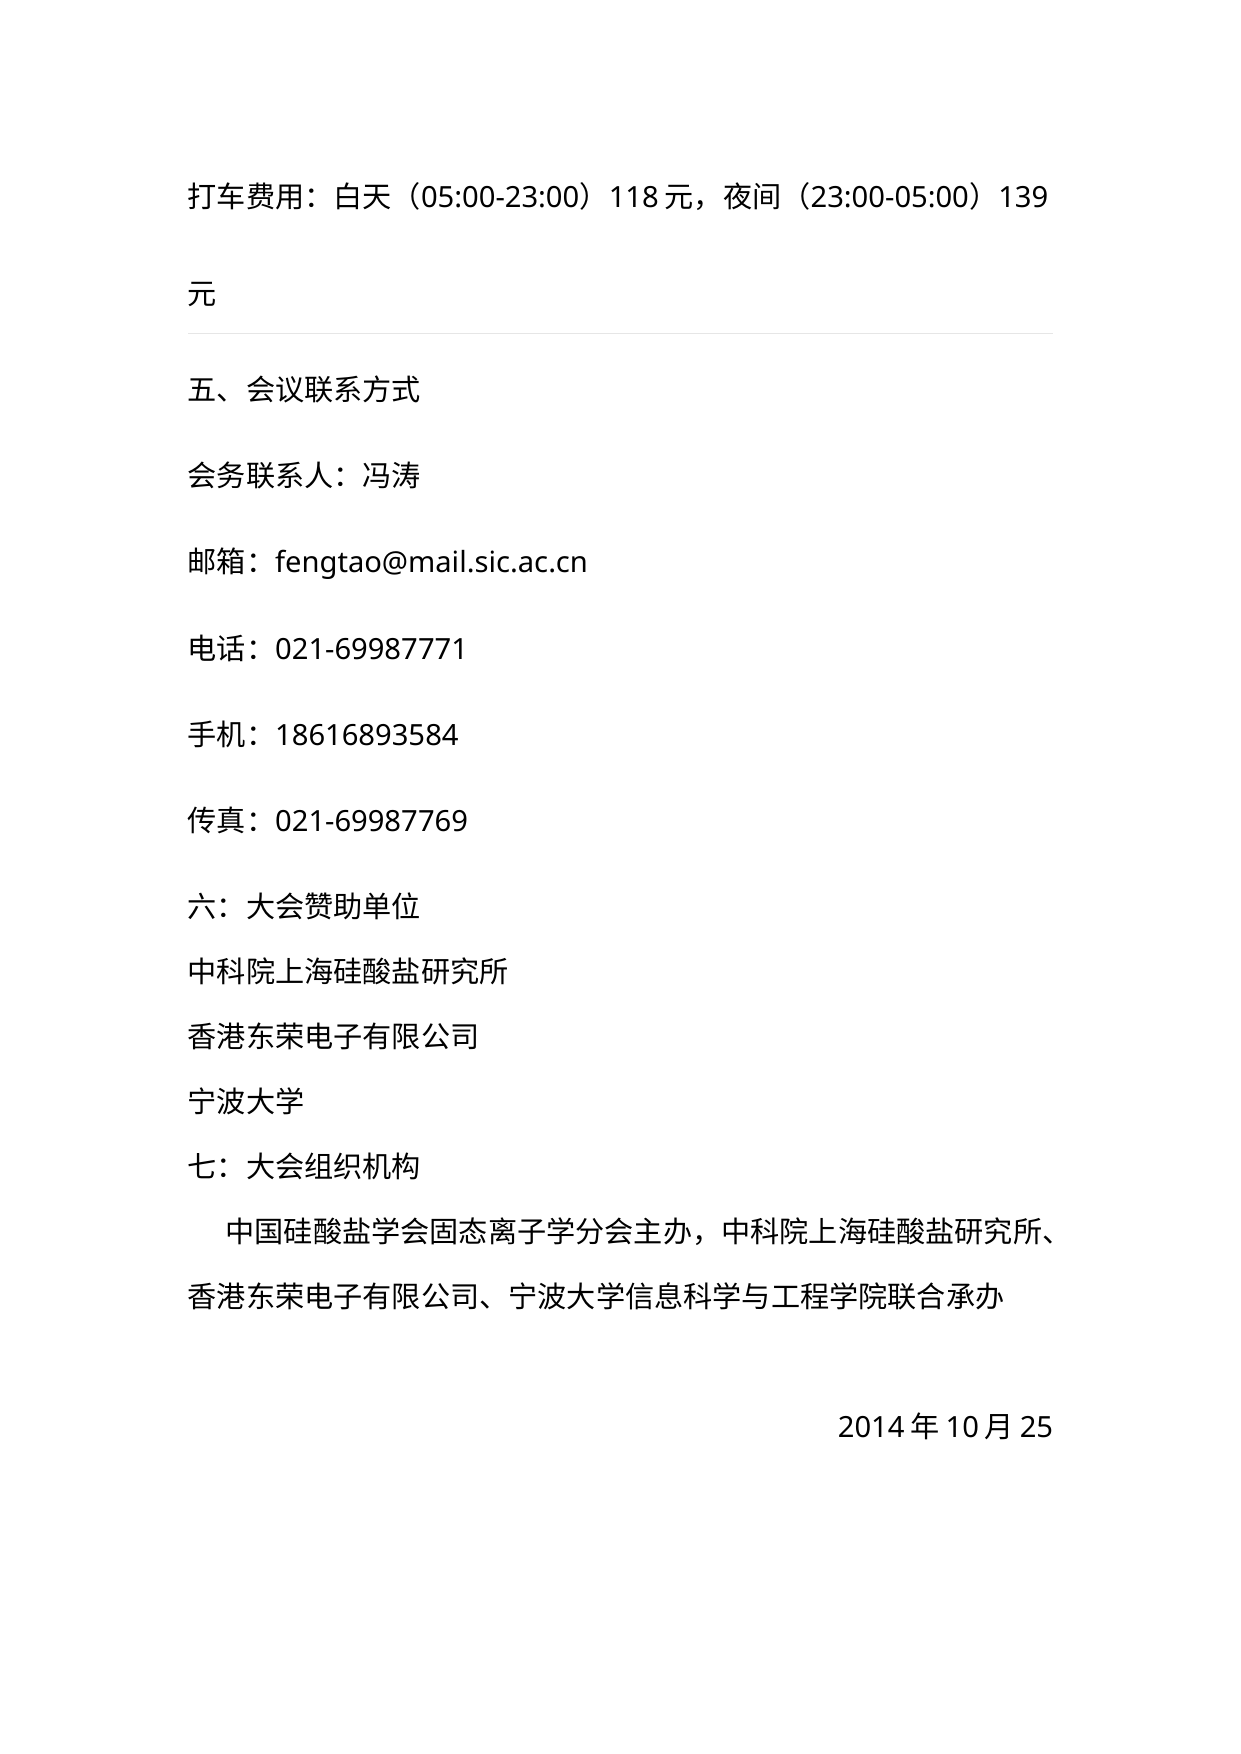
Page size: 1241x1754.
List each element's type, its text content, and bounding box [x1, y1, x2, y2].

text 手机：18616893584 [187, 700, 1053, 765]
text 传真：021-69987769 [187, 786, 1053, 851]
text 电话：021-69987771 [187, 614, 1053, 679]
text 打车费用：白天（05:00-23:00）118元，夜间（23:00-05:00）139元 [187, 162, 1053, 334]
text 五、会议联系方式 [187, 356, 1053, 421]
text 宁波大学 [187, 1067, 1053, 1132]
text 七：大会组织机构 [187, 1132, 1053, 1197]
text 六：大会赞助单位 [187, 872, 1053, 937]
text 2014年10月25 [187, 1392, 1053, 1457]
text 中国硅酸盐学会固态离子学分会主办，中科院上海硅酸盐研究所、香港东荣电子有限公司、宁波大学信息科学与工程学院联合承办 [187, 1197, 1053, 1327]
text 邮箱：fengtao@mail.sic.ac.cn [187, 528, 1053, 593]
text 会务联系人：冯涛 [187, 442, 1053, 507]
text 中科院上海硅酸盐研究所 [187, 937, 1053, 1002]
text 香港东荣电子有限公司 [187, 1002, 1053, 1067]
